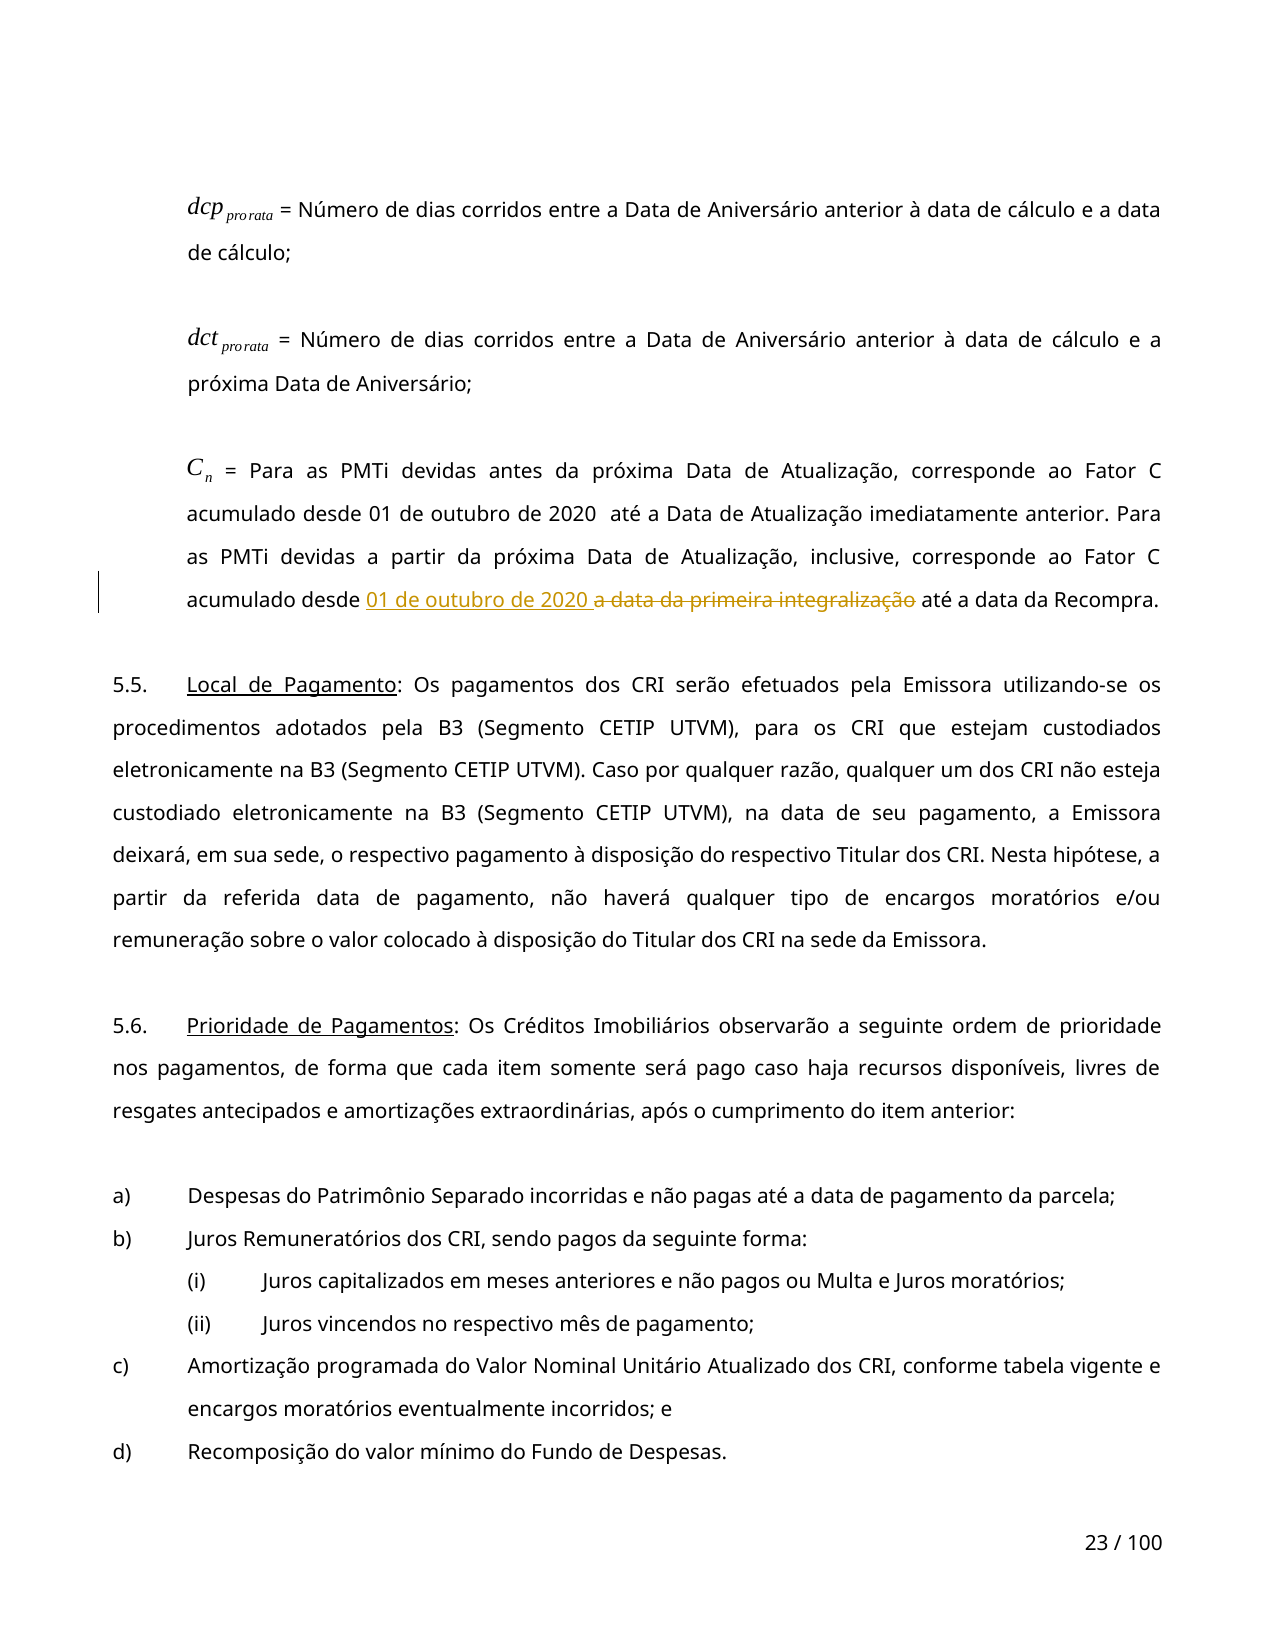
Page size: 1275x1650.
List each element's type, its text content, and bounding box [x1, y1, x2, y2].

text 5.5. Local de Pagamento: Os pagamentos dos CRI serão efetuados pela Emissora utilizando-se os procedimentos adotados pela B3 (Segmento CETIP UTVM), para os CRI que estejam custodiados eletronicamente na B3 (Segmento CETIP UTVM). Caso por qualquer razão, qualquer um dos CRI não esteja custodiado eletronicamente na B3 (Segmento CETIP UTVM), na data de seu pagamento, a Emissora deixará, em sua sede, o respectivo pagamento à disposição do respectivo Titular dos CRI. Nesta hipótese, a partir da referida data de pagamento, não haverá qualquer tipo de encargos moratórios e/ou remuneração sobre o valor colocado à disposição do Titular dos CRI na sede da Emissora. [112, 670, 1162, 954]
text = Número de dias corridos entre a Data de Aniversário anterior à data de cálculo e a próxima Data de Aniversário; [187, 323, 1162, 397]
list Recomposição do valor mínimo do Fundo de Despesas. [112, 1437, 1162, 1465]
text = Número de dias corridos entre a Data de Aniversário anterior à data de cálculo e a data de cálculo; [187, 193, 1162, 267]
text 5.6. Prioridade de Pagamentos: Os Créditos Imobiliários observarão a seguinte ordem de prioridade nos pagamentos, de forma que cada item somente será pago caso haja recursos disponíveis, livres de resgates antecipados e amortizações extraordinárias, após o cumprimento do item anterior: [112, 1011, 1162, 1124]
list Amortização programada do Valor Nominal Unitário Atualizado dos CRI, conforme tabela vigente e encargos moratórios eventualmente incorridos; e [112, 1352, 1162, 1423]
list Juros capitalizados em meses anteriores e não pagos ou Multa e Juros moratórios; [187, 1266, 1162, 1295]
list Despesas do Patrimônio Separado incorridas e não pagas até a data de pagamento da parcela; [112, 1181, 1162, 1210]
list Juros Remuneratórios dos CRI, sendo pagos da seguinte forma: [112, 1224, 1162, 1252]
list Juros vincendos no respectivo mês de pagamento; [187, 1309, 1162, 1337]
text = Para as PMTi devidas antes da próxima Data de Atualização, corresponde ao Fator C acumulado desde 01 de outubro de 2020 até a Data de Atualização imediatamente anterior. Para as PMTi devidas a partir da próxima Data de Atualização, inclusive, corresponde ao Fator C acumulado desde até a data da Recompra. [186, 454, 1162, 613]
